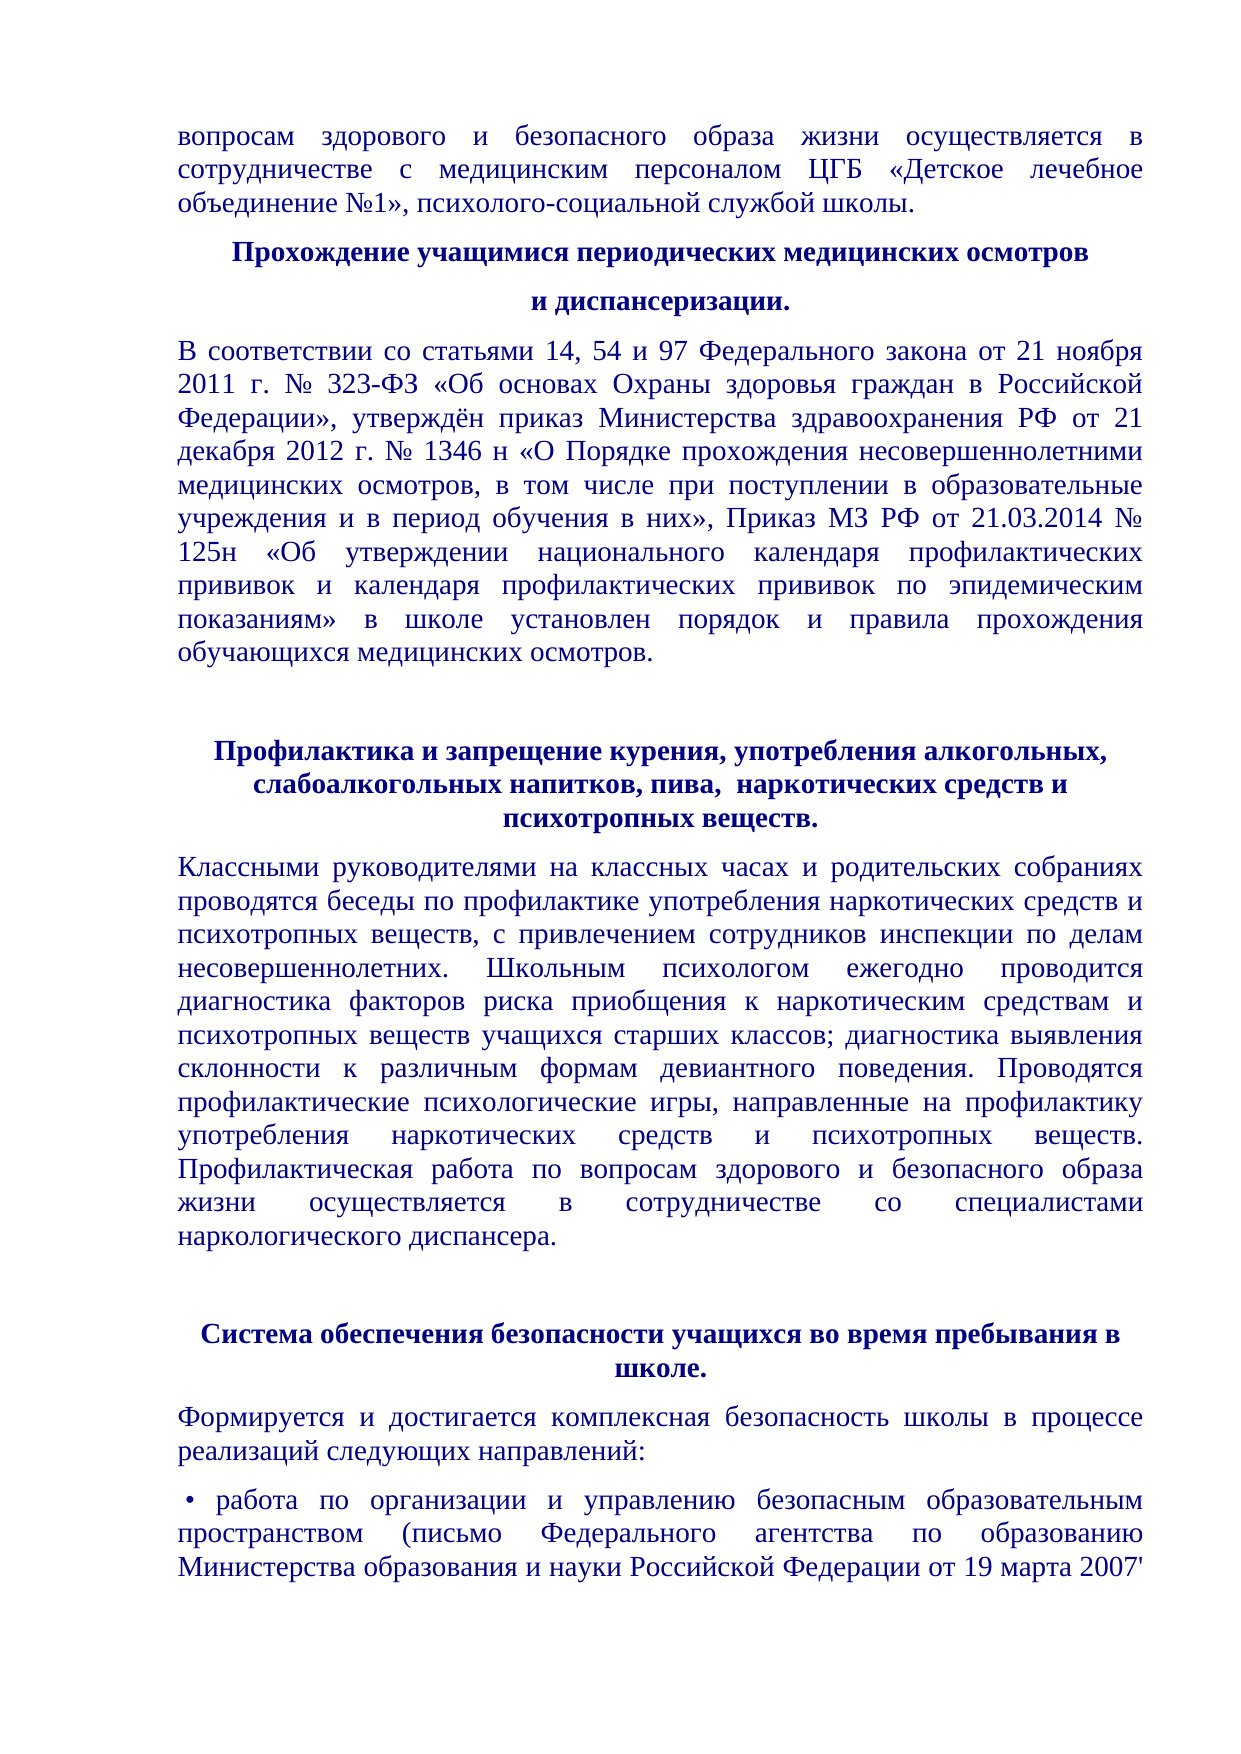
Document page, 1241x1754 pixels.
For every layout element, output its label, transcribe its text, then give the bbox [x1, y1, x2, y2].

text и диспансеризации. [177, 283, 1144, 317]
text Классными руководителями на классных часах и родительских собраниях проводятся беседы по профилактике употребления наркотических средств и психотропных веществ, с привлечением сотрудников инспекции по делам несовершеннолетних. Школьным психологом ежегодно проводится диагностика факторов риска приобщения к наркотическим средствам и психотропных веществ учащихся старших классов; диагностика выявления склонности к различным формам девиантного поведения. Проводятся профилактические психологические игры, направленные на профилактику употребления наркотических средств и психотропных веществ. Профилактическая работа по вопросам здорового и безопасного образа жизни осуществляется в сотрудничестве со специалистами наркологического диспансера. [177, 849, 1144, 1252]
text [177, 118, 1144, 219]
text Профилактика и запрещение курения, употребления алкогольных, слабоалкогольных напитков, пива, наркотических средств и психотропных веществ. [177, 733, 1144, 833]
text В соответствии со статьями 14, 54 и 97 Федерального закона от 21 ноября 2011 г. № 323-ФЗ «Об основах Охраны здоровья граждан в Российской Федерации», утверждён приказ Министерства здравоохранения РФ от 21 декабря 2012 г. № 1346 н «О Порядке прохождения несовершеннолетними медицинских осмотров, в том числе при поступлении в образовательные учреждения и в период обучения в них», Приказ МЗ РФ от 21.03.2014 № 125н «Об утверждении национального календаря профилактических прививок и календаря профилактических прививок по эпидемическим показаниям» в школе установлен порядок и правила прохождения обучающихся медицинских осмотров. [177, 333, 1144, 668]
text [177, 1482, 1144, 1582]
text Система обеспечения безопасности учащихся во время пребывания в школе. [177, 1316, 1144, 1383]
text Прохождение учащимися периодических медицинских осмотров [177, 234, 1144, 268]
text Формируется и достигается комплексная безопасность школы в процессе реализаций следующих направлений: [177, 1399, 1144, 1466]
